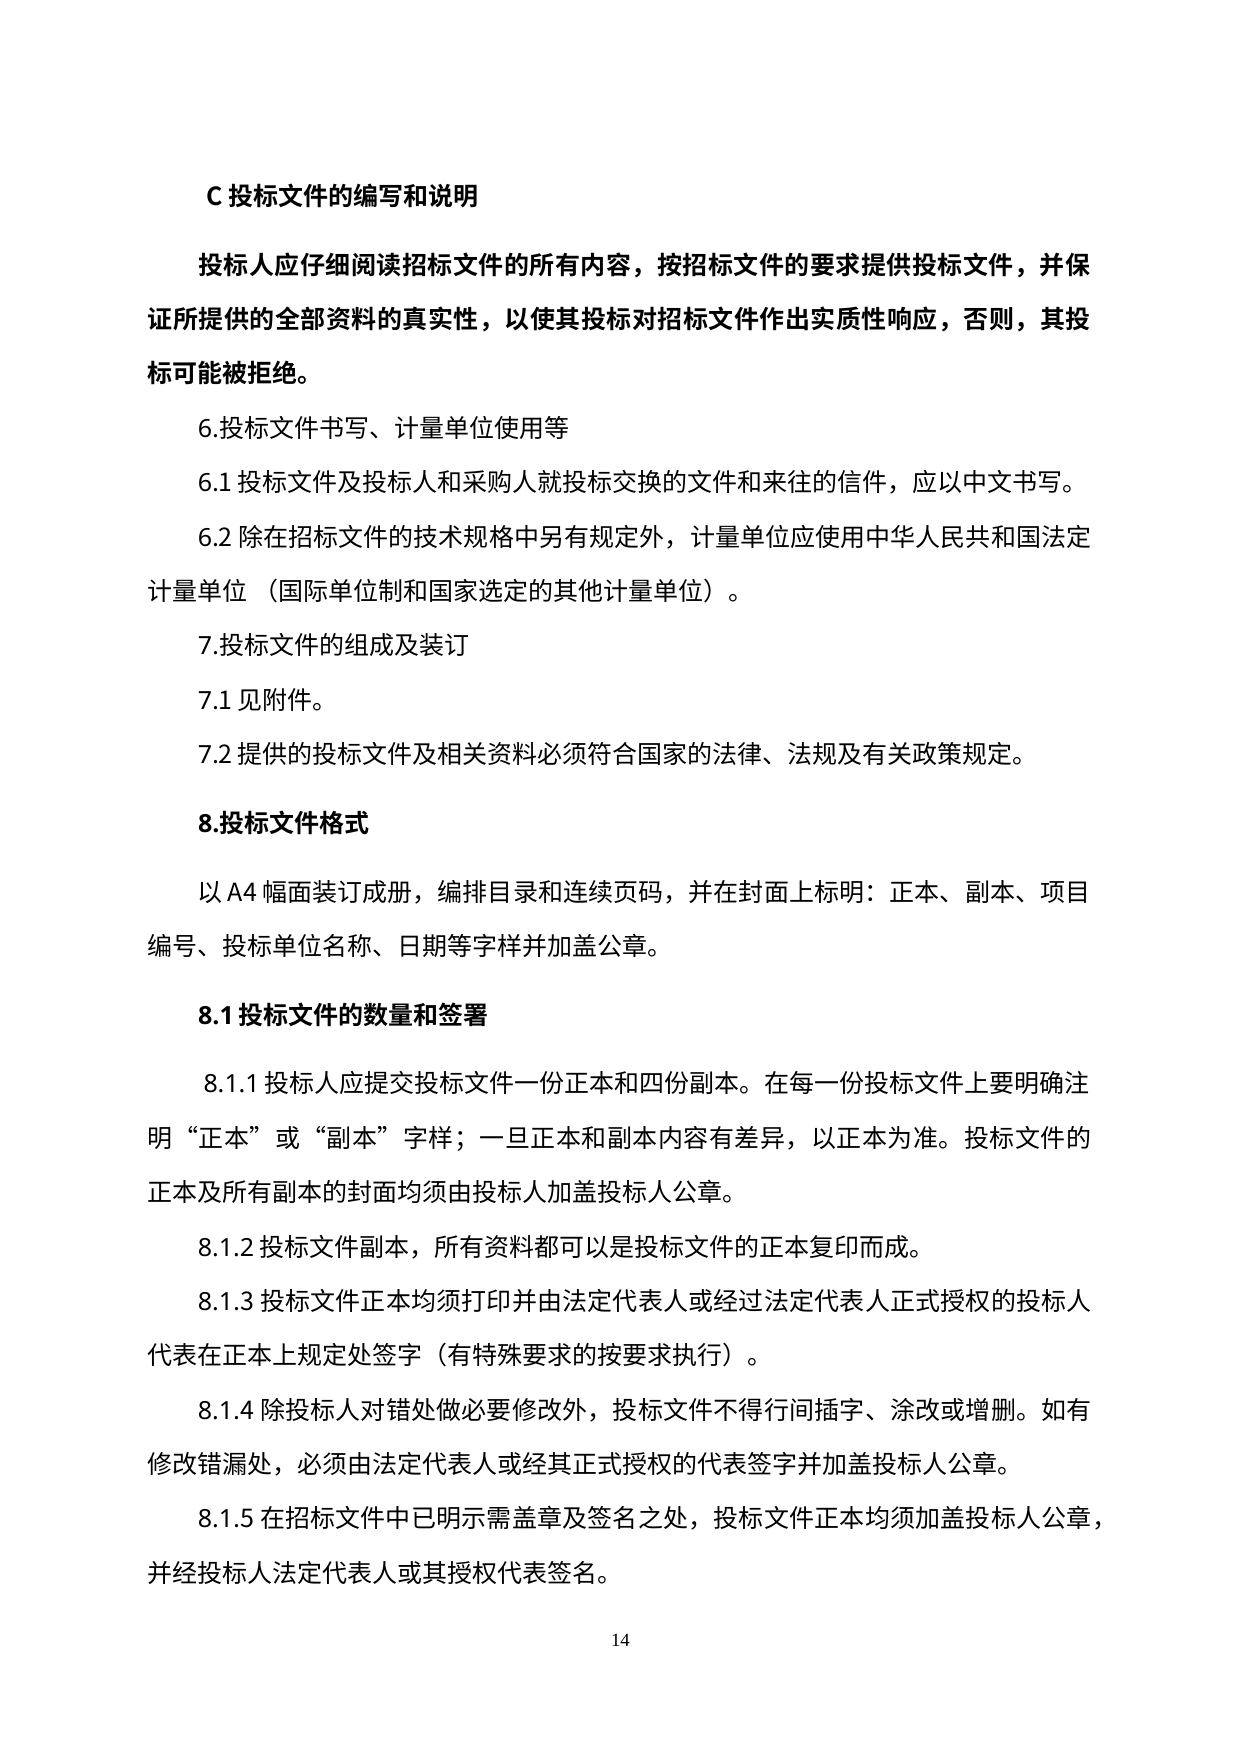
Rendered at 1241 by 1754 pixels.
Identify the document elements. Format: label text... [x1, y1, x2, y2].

text 6.1投标文件及投标人和采购人就投标交换的文件和来往的信件，应以中文书写。 [148, 463, 1093, 499]
text 投标人应仔细阅读招标文件的所有内容，按招标文件的要求提供投标文件，并保证所提供的全部资料的真实性，以使其投标对招标文件作出实质性响应，否则，其投标可能被拒绝。 [148, 245, 1093, 390]
text 7.投标文件的组成及装订 [148, 626, 1093, 662]
text 8.1.5 在招标文件中已明示需盖章及签名之处，投标文件正本均须加盖投标人公章，并经投标人法定代表人或其授权代表签名。 [148, 1499, 1093, 1589]
text 6.2除在招标文件的技术规格中另有规定外，计量单位应使用中华人民共和国法定计量单位 （国际单位制和国家选定的其他计量单位）。 [148, 517, 1093, 608]
text 8.1.4 除投标人对错处做必要修改外，投标文件不得行间插字、涂改或增删。如有修改错漏处，必须由法定代表人或经其正式授权的代表签字并加盖投标人公章。 [148, 1390, 1093, 1481]
text 7.1见附件。 [148, 680, 1093, 716]
text 8.1.1投标人应提交投标文件一份正本和四份副本。在每一份投标文件上要明确注明“正本”或“副本”字样；一旦正本和副本内容有差异，以正本为准。投标文件的正本及所有副本的封面均须由投标人加盖投标人公章。 [148, 1064, 1093, 1209]
text 8.投标文件格式 [148, 789, 1093, 854]
text 6.投标文件书写、计量单位使用等 [148, 408, 1093, 444]
text 8.1.3 投标文件正本均须打印并由法定代表人或经过法定代表人正式授权的投标人代表在正本上规定处签字（有特殊要求的按要求执行）。 [148, 1281, 1093, 1372]
text 8.1投标文件的数量和签署 [148, 981, 1093, 1046]
text 8.1.2 投标文件副本，所有资料都可以是投标文件的正本复印而成。 [148, 1227, 1093, 1263]
text 以A4幅面装订成册，编排目录和连续页码，并在封面上标明：正本、副本、项目编号、投标单位名称、日期等字样并加盖公章。 [148, 872, 1093, 963]
text 7.2提供的投标文件及相关资料必须符合国家的法律、法规及有关政策规定。 [148, 734, 1093, 771]
text C 投标文件的编写和说明 [148, 162, 1093, 227]
